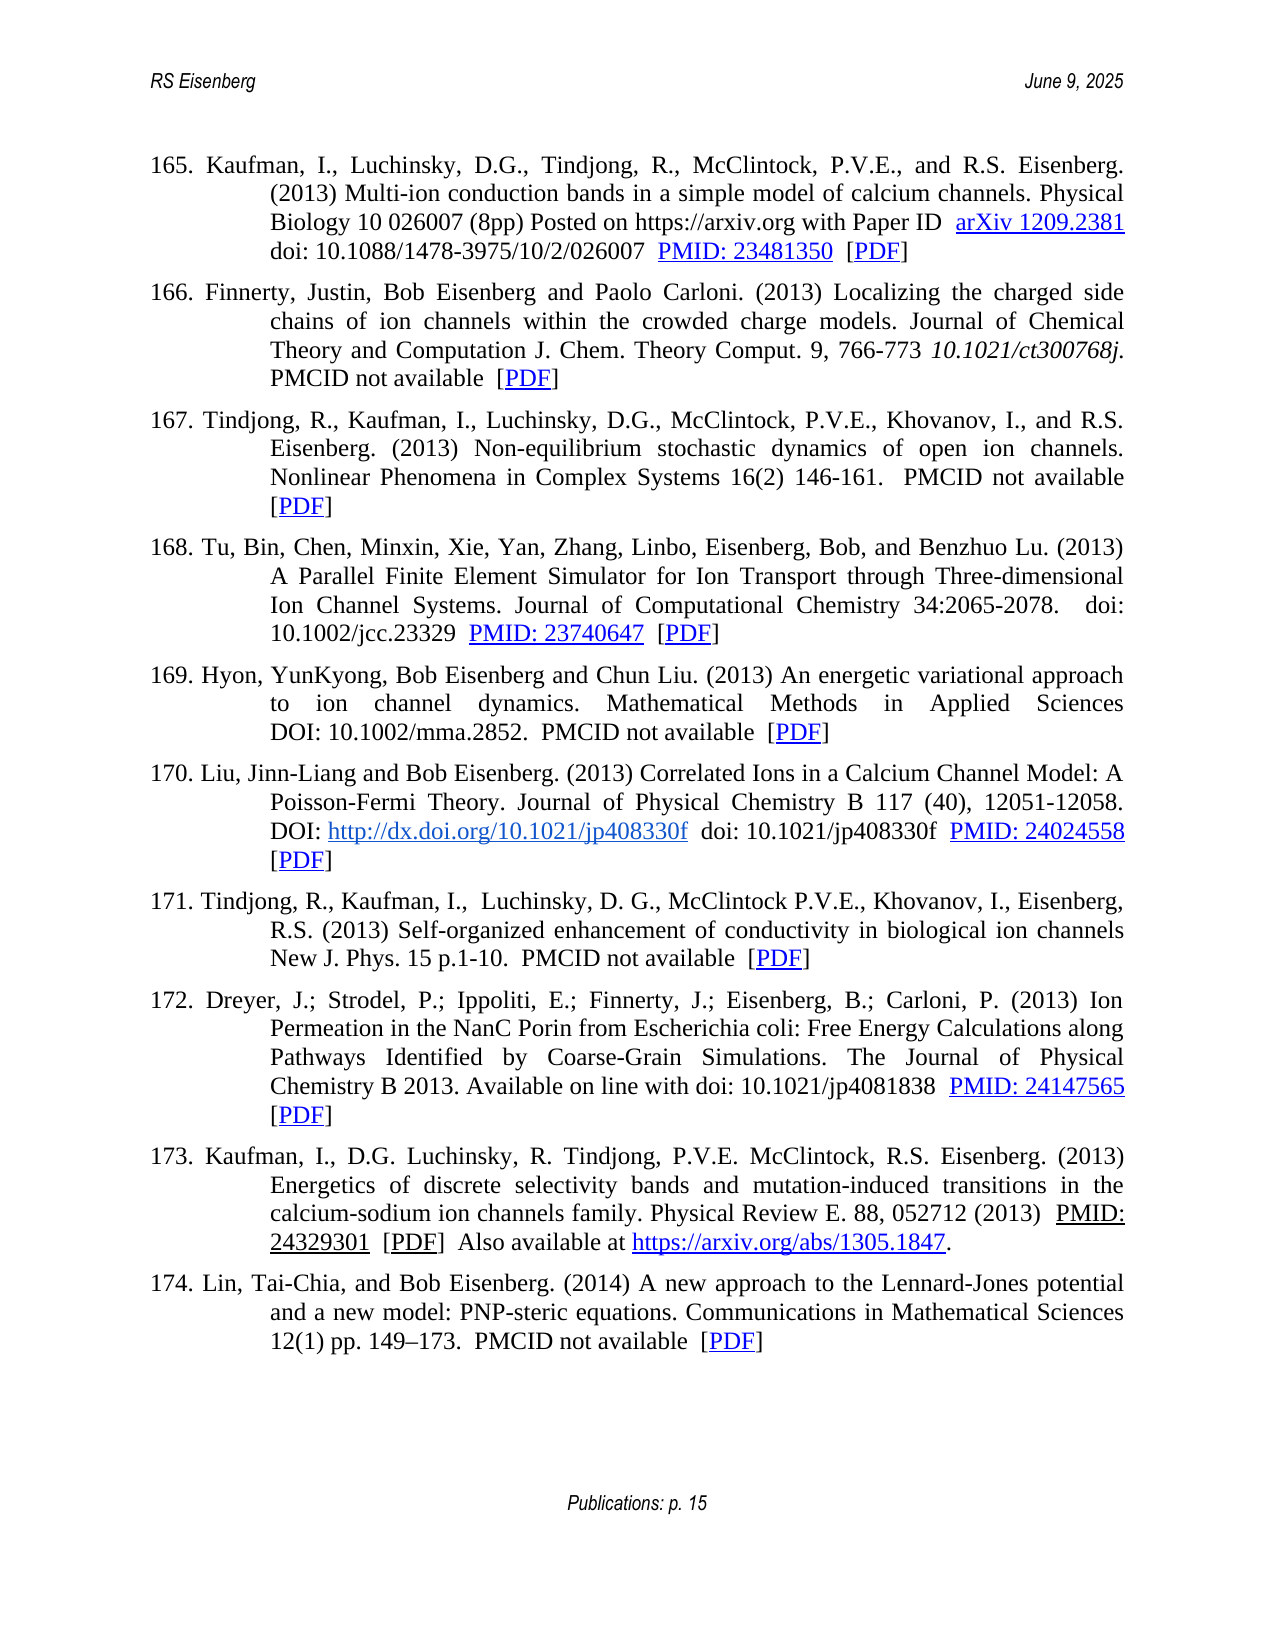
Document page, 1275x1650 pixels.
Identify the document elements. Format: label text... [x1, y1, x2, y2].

text 166. Finnerty, Justin, Bob Eisenberg and Paolo Carloni. (2013) Localizing the charged side chains of ion channels within the crowded charge models. Journal of Chemical Theory and Computation J. Chem. Theory Comput. 9, 766-773 10.1021/ct300768j. PMCID not available [PDF] [150, 277, 1125, 392]
text 168. Tu, Bin, Chen, Minxin, Xie, Yan, Zhang, Linbo, Eisenberg, Bob, and Benzhuo Lu. (2013) A Parallel Finite Element Simulator for Ion Transport through Three-dimensional Ion Channel Systems. Journal of Computational Chemistry 34:2065-2078. doi: 10.1002/jcc.23329 PMID: 23740647 [PDF] [150, 532, 1125, 647]
text 167. Tindjong, R., Kaufman, I., Luchinsky, D.G., McClintock, P.V.E., Khovanov, I., and R.S. Eisenberg. (2013) Non-equilibrium stochastic dynamics of open ion channels. Nonlinear Phenomena in Complex Systems 16(2) 146-161. PMCID not available [PDF] [150, 405, 1125, 520]
text 173. Kaufman, I., D.G. Luchinsky, R. Tindjong, P.V.E. McClintock, R.S. Eisenberg. (2013) Energetics of discrete selectivity bands and mutation-induced transitions in the calcium-sodium ion channels family. Physical Review E. 88, 052712 (2013) PMID: 24329301 [PDF] Also available at https://arxiv.org/abs/1305.1847. [150, 1141, 1125, 1256]
text 169. Hyon, YunKyong, Bob Eisenberg and Chun Liu. (2013) An energetic variational approach to ion channel dynamics. Mathematical Methods in Applied Sciences DOI: 10.1002/mma.2852. PMCID not available [PDF] [150, 660, 1125, 746]
text 172. Dreyer, J.; Strodel, P.; Ippoliti, E.; Finnerty, J.; Eisenberg, B.; Carloni, P. (2013) Ion Permeation in the NanC Porin from Escherichia coli: Free Energy Calculations along Pathways Identified by Coarse-Grain Simulations. The Journal of Physical Chemistry B 2013. Available on line with doi: 10.1021/jp4081838 PMID: 24147565 [PDF] [150, 985, 1125, 1128]
text 174. Lin, Tai-Chia, and Bob Eisenberg. (2014) A new approach to the Lennard-Jones potential and a new model: PNP-steric equations. Communications in Mathematical Sciences 12(1) pp. 149–173. PMCID not available [PDF] [150, 1268, 1125, 1355]
text 171. Tindjong, R., Kaufman, I., Luchinsky, D. G., McClintock P.V.E., Khovanov, I., Eisenberg, R.S. (2013) Self-organized enhancement of conductivity in biological ion channels New J. Phys. 15 p.1-10. PMCID not available [PDF] [150, 886, 1125, 972]
text 170. Liu, Jinn-Liang and Bob Eisenberg. (2013) Correlated Ions in a Calcium Channel Model: A Poisson-Fermi Theory. Journal of Physical Chemistry B 117 (40), 12051-12058. DOI: http://dx.doi.org/10.1021/jp408330f doi: 10.1021/jp408330f PMID: 24024558 [PDF] [150, 758, 1125, 873]
text 165. Kaufman, I., Luchinsky, D.G., Tindjong, R., McClintock, P.V.E., and R.S. Eisenberg. (2013) Multi-ion conduction bands in a simple model of calcium channels. Physical Biology 10 026007 (8pp) Posted on https://arxiv.org with Paper ID arXiv 1209.2381 doi: 10.1088/1478-3975/10/2/026007 PMID: 23481350 [PDF] [150, 150, 1125, 265]
